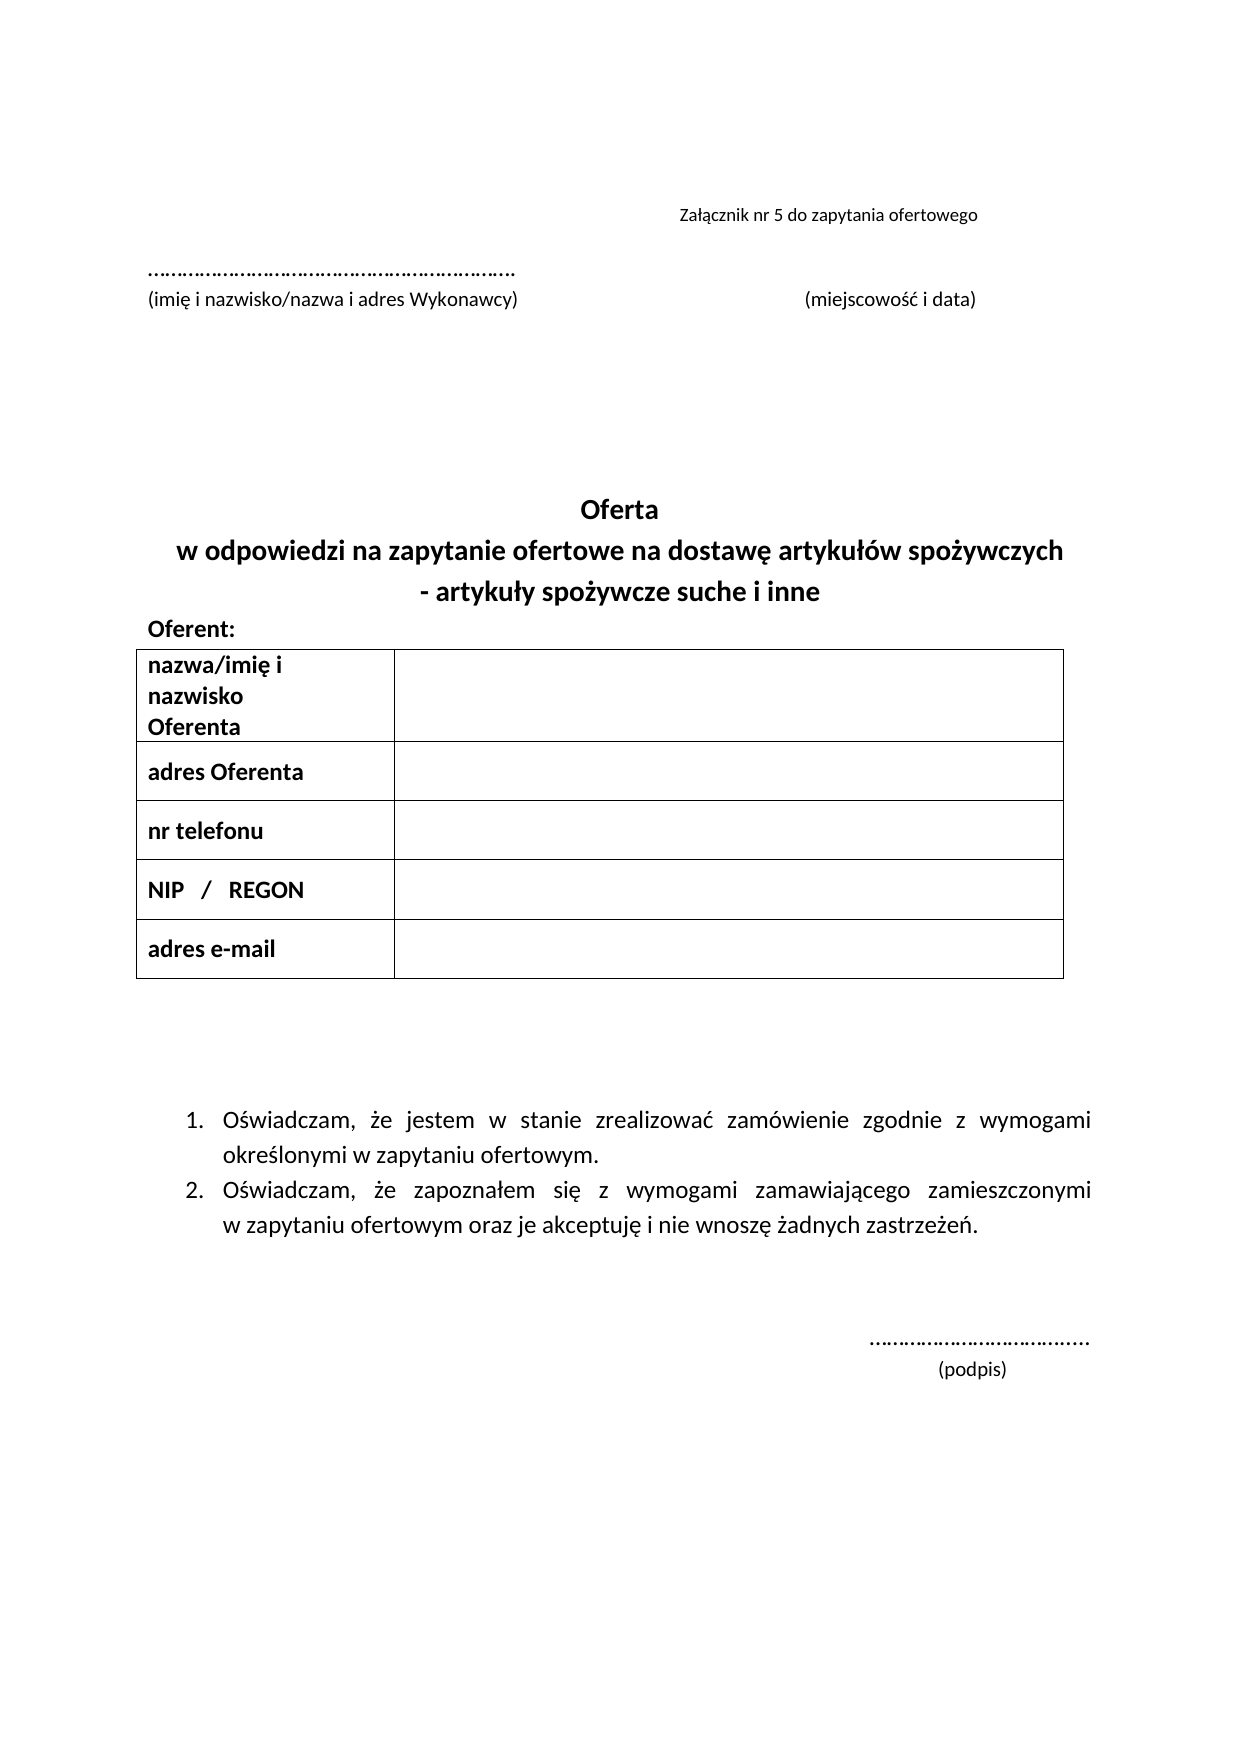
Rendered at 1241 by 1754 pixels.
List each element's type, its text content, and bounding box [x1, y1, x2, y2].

list Oświadczam, że zapoznałem się z wymogami zamawiającego zamieszczonymi w zapytaniu ofertowym oraz je akceptuję i nie wnoszę żadnych zastrzeżeń. [185, 1174, 1093, 1240]
text Oferta [148, 491, 1093, 526]
text Załącznik nr 5 do zapytania ofertowego [148, 203, 1093, 226]
table_cell [395, 801, 1063, 859]
table_cell [395, 742, 1063, 800]
table_header [395, 650, 1063, 741]
table_cell adres Oferenta [137, 742, 394, 800]
text (podpis) [185, 1356, 1093, 1381]
text - artykuły spożywcze suche i inne [148, 573, 1093, 608]
text Oferent: [148, 614, 1093, 644]
table_cell adres e-mail [137, 920, 394, 977]
text (imię i nazwisko/nazwa i adres Wykonawcy) (miejscowość i data) [148, 287, 1093, 312]
table_cell NIP / REGON [137, 860, 394, 918]
text w odpowiedzi na zapytanie ofertowe na dostawę artykułów spożywczych [148, 532, 1093, 567]
list Oświadczam, że jestem w stanie zrealizować zamówienie zgodnie z wymogami określonymi w zapytaniu ofertowym. [185, 1104, 1093, 1170]
table_cell [395, 860, 1063, 918]
table_cell nr telefonu [137, 801, 394, 859]
table_header nazwa/imię i nazwisko Oferenta [137, 650, 394, 741]
table_cell [395, 920, 1063, 977]
text ………………………………………………………. [148, 252, 1093, 282]
text ……………………………..... [185, 1321, 1093, 1352]
